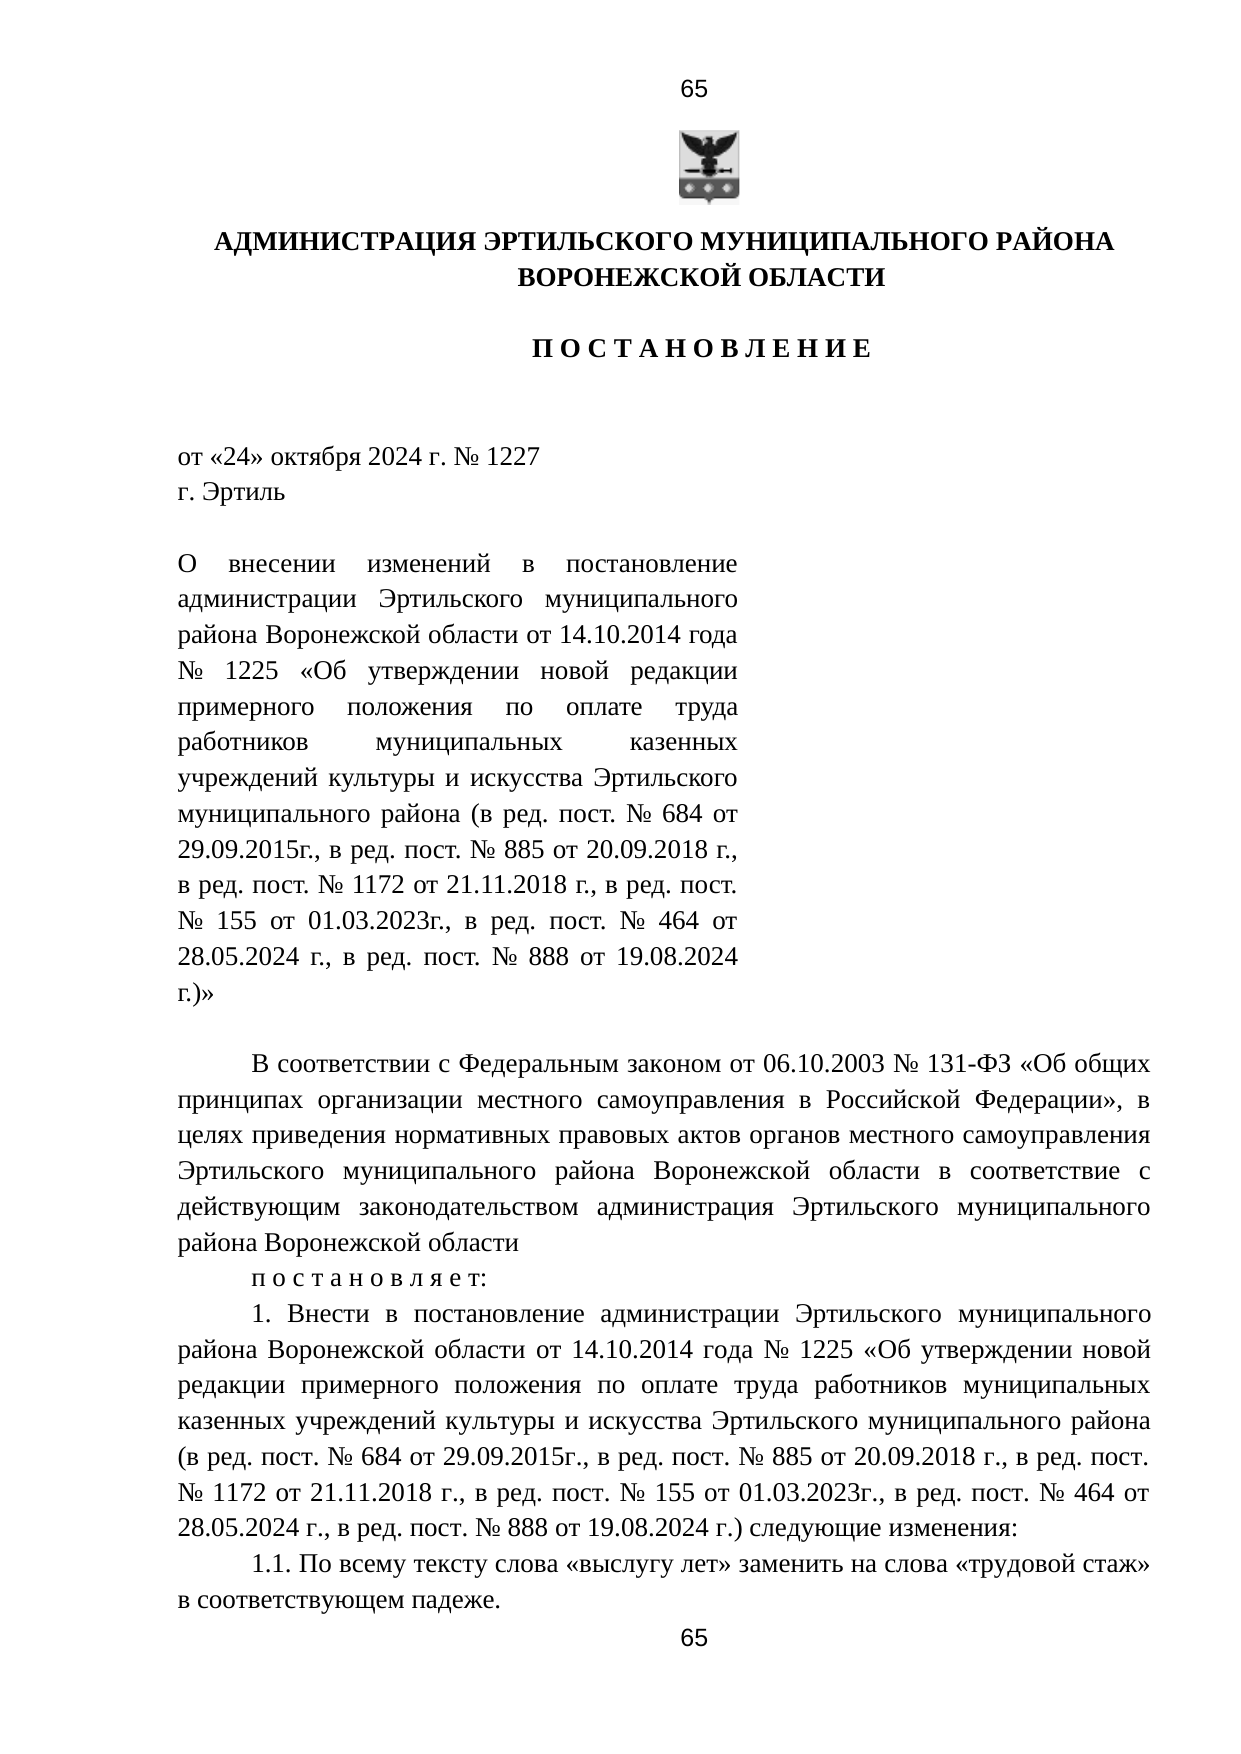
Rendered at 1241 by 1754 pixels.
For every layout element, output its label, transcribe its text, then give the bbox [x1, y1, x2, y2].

text В соответствии с Федеральным законом от 06.10.2003 № 131-ФЗ «Об общих принципах организации местного самоуправления в Российской Федерации», в целях приведения нормативных правовых актов органов местного самоуправления Эртильского муниципального района Воронежской области в соответствие с действующим законодательством администрация Эртильского муниципального района Воронежской области [177, 1047, 1152, 1257]
text 1.1. По всему тексту слова «выслугу лет» заменить на слова «трудовой стаж» в соответствующем падеже. [177, 1547, 1152, 1614]
text п о с т а н о в л я е т: [177, 1261, 1152, 1293]
text 1. Внести в постановление администрации Эртильского муниципального района Воронежской области от 14.10.2014 года № 1225 «Об утверждении новой редакции примерного положения по оплате труда работников муниципальных казенных учреждений культуры и искусства Эртильского муниципального района (в ред. пост. № 684 от 29.09.2015г., в ред. пост. № 885 от 20.09.2018 г., в ред. пост. № 1172 от 21.11.2018 г., в ред. пост. № 155 от 01.03.2023г., в ред. пост. № 464 от 28.05.2024 г., в ред. пост. № 888 от 19.08.2024 г.) следующие изменения: [177, 1297, 1152, 1543]
text Администрация Эртильского муниципального района [177, 225, 1152, 256]
text П О С Т А Н О В Л Е Н И Е [177, 332, 1152, 364]
text г. Эртиль [177, 475, 1152, 507]
text О внесении изменений в постановление администрации Эртильского муниципального района Воронежской области от 14.10.2014 года № 1225 «Об утверждении новой редакции примерного положения по оплате труда работников муниципальных казенных учреждений культуры и искусства Эртильского муниципального района (в ред. пост. № 684 от 29.09.2015г., в ред. пост. № 885 от 20.09.2018 г., в ред. пост. № 1172 от 21.11.2018 г., в ред. пост. № 155 от 01.03.2023г., в ред. пост. № 464 от 28.05.2024 г., в ред. пост. № 888 от 19.08.2024 г.)» [177, 547, 738, 1007]
text от «24» октября 2024 г. № 1227 [177, 440, 1152, 471]
text Воронежской области [177, 261, 1152, 292]
